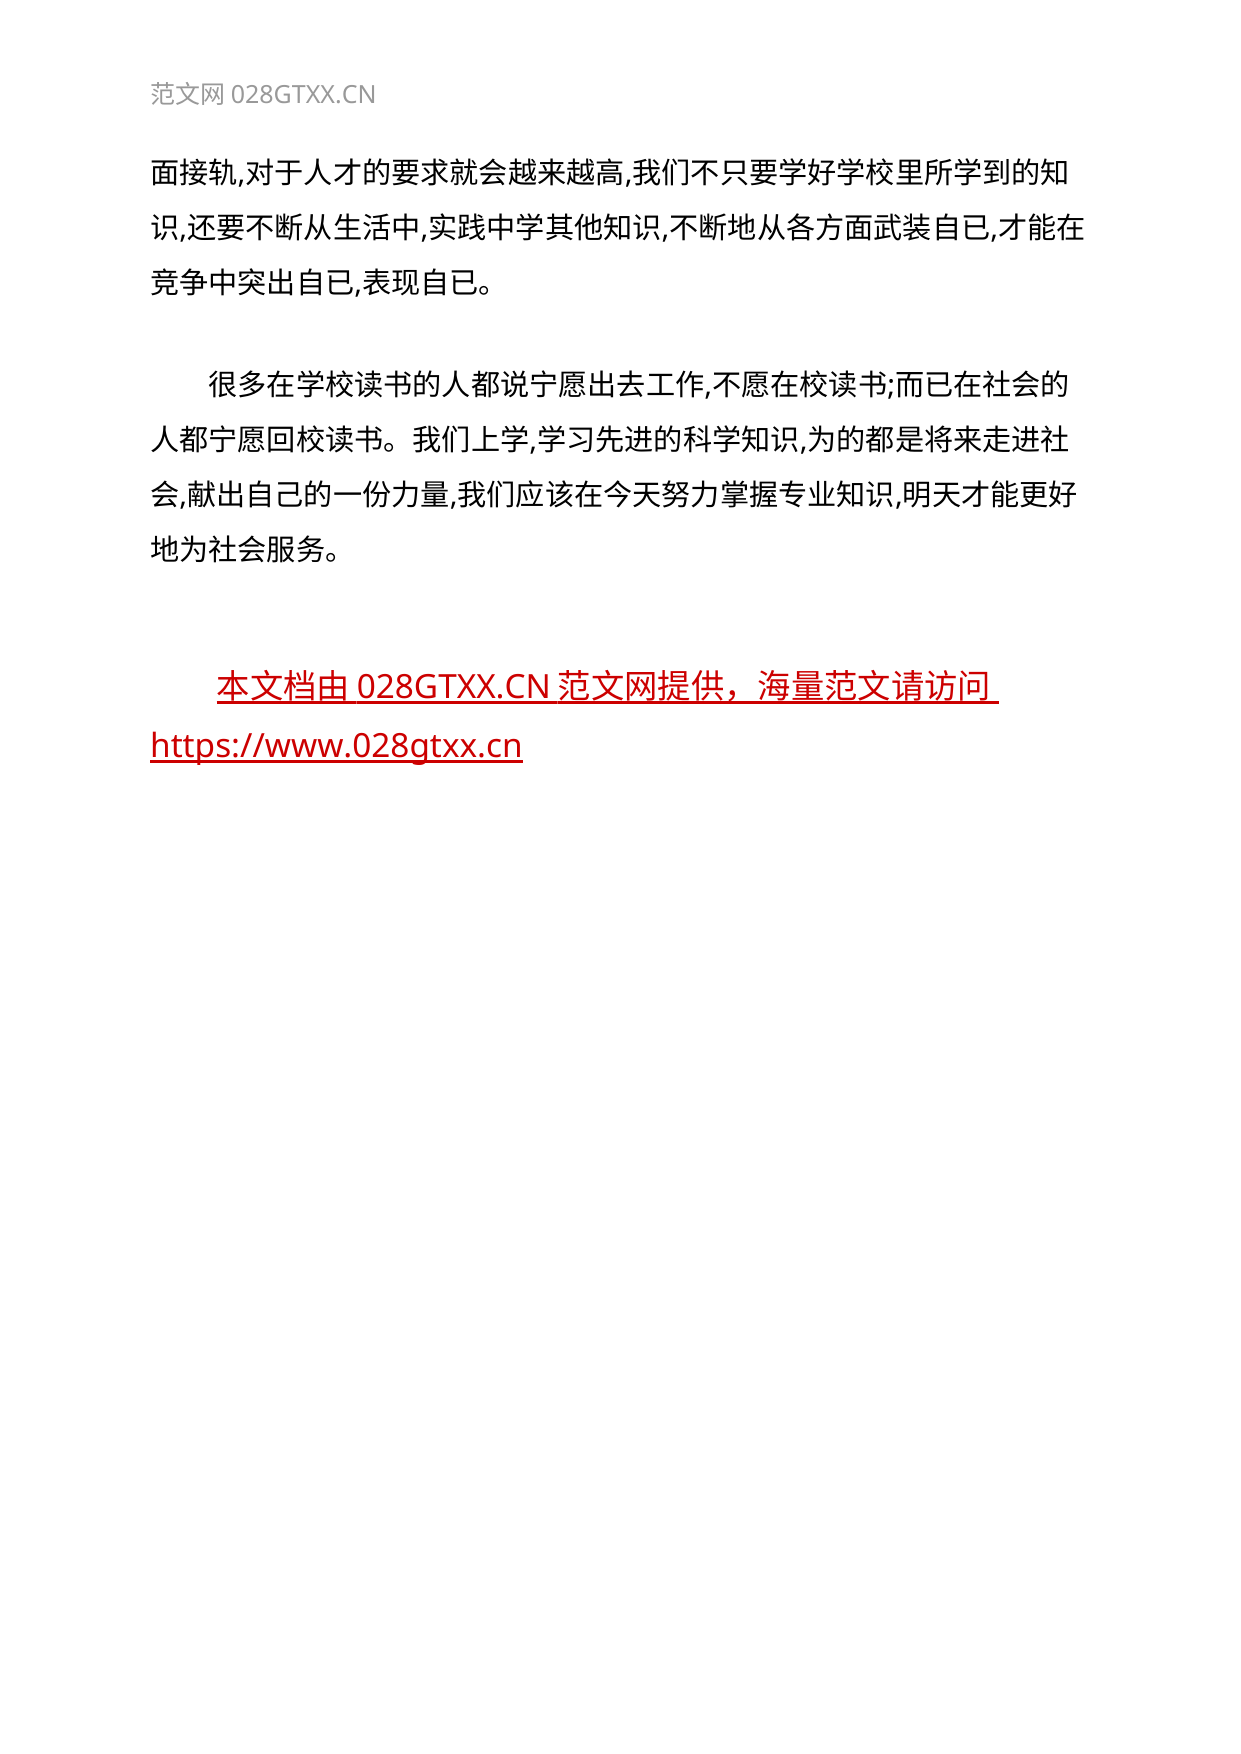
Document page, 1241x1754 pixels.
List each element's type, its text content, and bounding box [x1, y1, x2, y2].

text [150, 150, 1090, 302]
text 很多在学校读书的人都说宁愿出去工作,不愿在校读书;而已在社会的人都宁愿回校读书。我们上学,学习先进的科学知识,为的都是将来走进社会,献出自己的一份力量,我们应该在今天努力掌握专业知识,明天才能更好地为社会服务。 [150, 362, 1090, 569]
text 本文档由028GTXX.CN范文网提供，海量范文请访问 https://www.028gtxx.cn [150, 660, 1090, 767]
